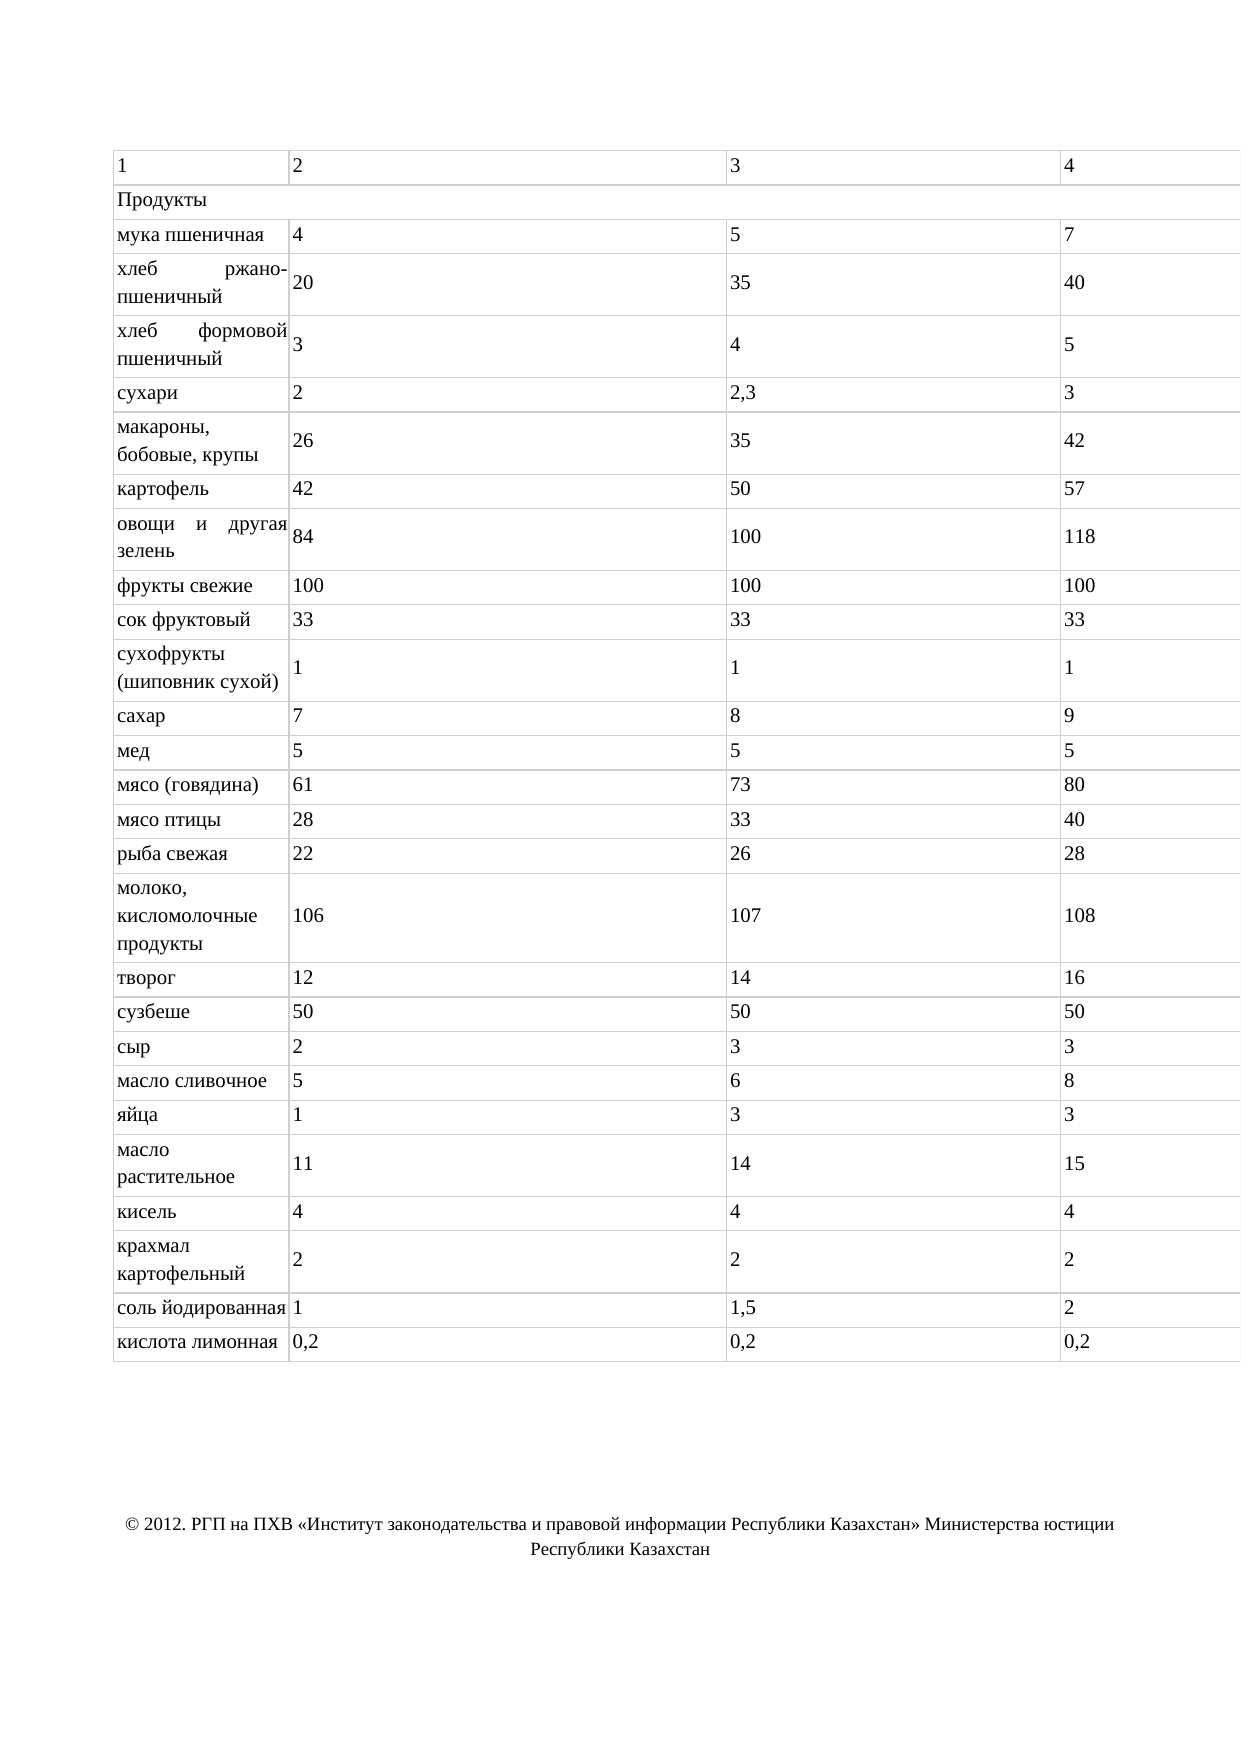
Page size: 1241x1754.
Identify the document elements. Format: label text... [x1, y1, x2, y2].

table_cell 100 [727, 509, 1060, 570]
table_cell рыба свежая [114, 839, 288, 872]
table_cell 8 [1061, 1066, 1240, 1099]
table_cell 80 [1061, 771, 1240, 804]
table_cell мед [114, 736, 288, 769]
table_cell 33 [727, 605, 1060, 638]
table_cell сухофрукты (шиповник сухой) [114, 640, 288, 701]
table_cell 4 [290, 1197, 726, 1230]
table_cell 28 [1061, 839, 1240, 872]
table_cell 61 [290, 771, 726, 804]
table_cell крахмал картофельный [114, 1231, 288, 1292]
table_cell яйца [114, 1101, 288, 1134]
table_cell овощи и другая зелень [114, 509, 288, 570]
table_cell 40 [1061, 805, 1240, 838]
table_cell сыр [114, 1032, 288, 1065]
table_cell 35 [727, 413, 1060, 473]
table_cell кислота лимонная [114, 1328, 288, 1361]
table_cell соль йодированная [114, 1294, 288, 1327]
table_cell 4 [727, 316, 1060, 377]
table_cell 4 [727, 1197, 1060, 1230]
table_cell 4 [290, 220, 726, 253]
table_cell 42 [290, 475, 726, 508]
table_cell 1 [727, 640, 1060, 701]
table_cell 100 [1061, 571, 1240, 604]
table_cell 1 [290, 1294, 726, 1327]
table_cell 4 [1061, 151, 1240, 184]
table_cell мясо птицы [114, 805, 288, 838]
table_cell мясо (говядина) [114, 771, 288, 804]
table_cell 2 [290, 151, 726, 184]
table_cell 5 [290, 736, 726, 769]
table_cell 5 [1061, 316, 1240, 377]
table_cell 57 [1061, 475, 1240, 508]
table_cell 2 [290, 378, 726, 411]
table_cell 5 [1061, 736, 1240, 769]
table_cell 2,3 [727, 378, 1060, 411]
table_cell 50 [727, 998, 1060, 1031]
table_cell 108 [1061, 874, 1240, 962]
table_cell фрукты свежие [114, 571, 288, 604]
table_cell 100 [290, 571, 726, 604]
table_cell 3 [727, 1032, 1060, 1065]
table_cell 0,2 [1061, 1328, 1240, 1361]
table_cell 100 [727, 571, 1060, 604]
table_cell сузбеше [114, 998, 288, 1031]
table_cell 33 [727, 805, 1060, 838]
table_cell картофель [114, 475, 288, 508]
table_cell 2 [290, 1231, 726, 1292]
table_cell 1,5 [727, 1294, 1060, 1327]
table_cell макароны, бобовые, крупы [114, 413, 288, 473]
table_cell 15 [1061, 1135, 1240, 1196]
table_cell 33 [1061, 605, 1240, 638]
table_cell 6 [727, 1066, 1060, 1099]
table_cell молоко, кисломолочные продукты [114, 874, 288, 962]
table_cell 50 [727, 475, 1060, 508]
table_cell 2 [290, 1032, 726, 1065]
table_cell 1 [290, 640, 726, 701]
table_cell 3 [727, 151, 1060, 184]
table_cell 5 [727, 220, 1060, 253]
table_cell 107 [727, 874, 1060, 962]
table_cell 14 [727, 963, 1060, 996]
table_cell сахар [114, 702, 288, 735]
table_cell 9 [1061, 702, 1240, 735]
table_cell 2 [1061, 1294, 1240, 1327]
table_cell 84 [290, 509, 726, 570]
table_cell 35 [727, 254, 1060, 315]
table_cell 3 [727, 1101, 1060, 1134]
table_cell 50 [290, 998, 726, 1031]
table_cell 12 [290, 963, 726, 996]
table_cell 16 [1061, 963, 1240, 996]
table_cell Продукты [114, 186, 1240, 219]
table_cell 2 [727, 1231, 1060, 1292]
table_cell 26 [290, 413, 726, 473]
table_cell творог [114, 963, 288, 996]
table_cell 11 [290, 1135, 726, 1196]
table_cell 1 [114, 151, 288, 184]
table_cell 0,2 [290, 1328, 726, 1361]
table_cell хлеб формовой пшеничный [114, 316, 288, 377]
table_cell 7 [1061, 220, 1240, 253]
table_cell 3 [1061, 1032, 1240, 1065]
table_cell 42 [1061, 413, 1240, 473]
table_cell масло сливочное [114, 1066, 288, 1099]
table_cell 40 [1061, 254, 1240, 315]
table_cell 0,2 [727, 1328, 1060, 1361]
table_cell кисель [114, 1197, 288, 1230]
table_cell масло растительное [114, 1135, 288, 1196]
table_cell хлеб ржано-пшеничный [114, 254, 288, 315]
table_cell 7 [290, 702, 726, 735]
table_cell 14 [727, 1135, 1060, 1196]
table_cell 118 [1061, 509, 1240, 570]
table_cell 28 [290, 805, 726, 838]
table_cell 5 [290, 1066, 726, 1099]
table_cell 33 [290, 605, 726, 638]
table_cell 3 [1061, 1101, 1240, 1134]
table_cell 26 [727, 839, 1060, 872]
table_cell 1 [290, 1101, 726, 1134]
table_cell 50 [1061, 998, 1240, 1031]
table_cell 1 [1061, 640, 1240, 701]
table_cell 8 [727, 702, 1060, 735]
table_cell 5 [727, 736, 1060, 769]
text © 2012. РГП на ПХВ «Институт законодательства и правовой информации Республики Казахстан» Министерства юстиции Республики Казахстан [112, 1513, 1128, 1559]
table_cell 20 [290, 254, 726, 315]
table_cell сок фруктовый [114, 605, 288, 638]
table_cell 2 [1061, 1231, 1240, 1292]
table_cell 4 [1061, 1197, 1240, 1230]
table_cell 3 [290, 316, 726, 377]
table_cell мука пшеничная [114, 220, 288, 253]
table_cell 106 [290, 874, 726, 962]
table_cell 73 [727, 771, 1060, 804]
table_cell сухари [114, 378, 288, 411]
table_cell 22 [290, 839, 726, 872]
table_cell 3 [1061, 378, 1240, 411]
